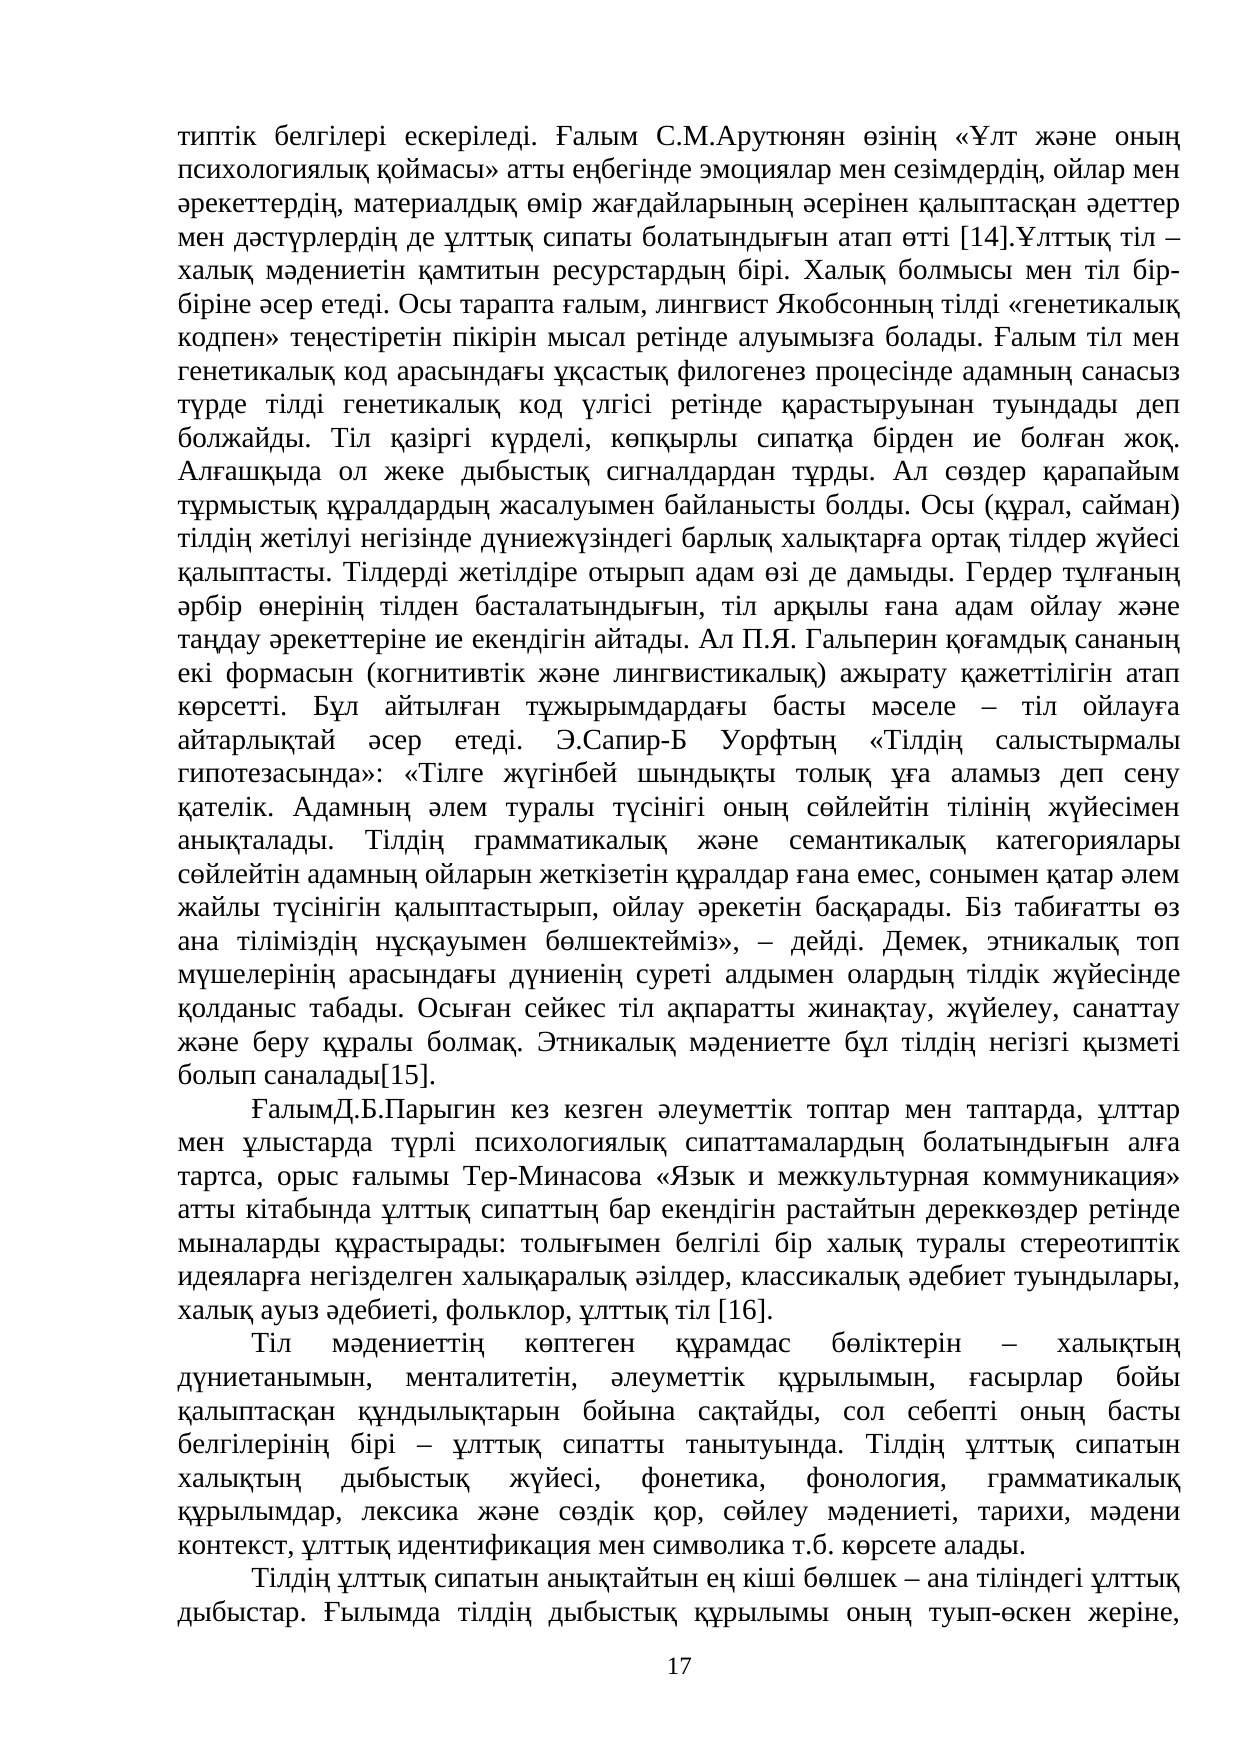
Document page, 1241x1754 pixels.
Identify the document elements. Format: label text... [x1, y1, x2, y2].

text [177, 118, 1181, 1091]
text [177, 1560, 1181, 1627]
text ҒалымД.Б.Парыгин кез кезген әлеуметтік топтар мен таптарда, ұлттар мен ұлыстарда түрлі психологиялық сипаттамалардың болатындығын алға тартса, орыс ғалымы Тер-Минасова «Язык и межкультурная коммуникация» атты кітабында ұлттық сипаттың бар екендігін растайтын дереккөздер ретінде мыналарды құрастырады: толығымен белгілі бір халық туралы стереотиптік идеяларға негізделген халықаралық әзілдер, классикалық әдебиет туындылары, халық ауыз әдебиеті, фольклор, ұлттық тіл [16]. [177, 1091, 1181, 1326]
text Тіл мәдениеттің көптеген құрамдас бөліктерін – халықтың дүниетанымын, менталитетін, әлеуметтік құрылымын, ғасырлар бойы қалыптасқан құндылықтарын бойына сақтайды, сол себепті оның басты белгілерінің бірі – ұлттық сипатты танытуында. Тілдің ұлттық сипатын халықтың дыбыстық жүйесі, фонетика, фонология, грамматикалық құрылымдар, лексика және сөздік қор, сөйлеу мәдениеті, тарихи, мәдени контекст, ұлттық идентификация мен символика т.б. көрсете алады. [177, 1326, 1181, 1560]
